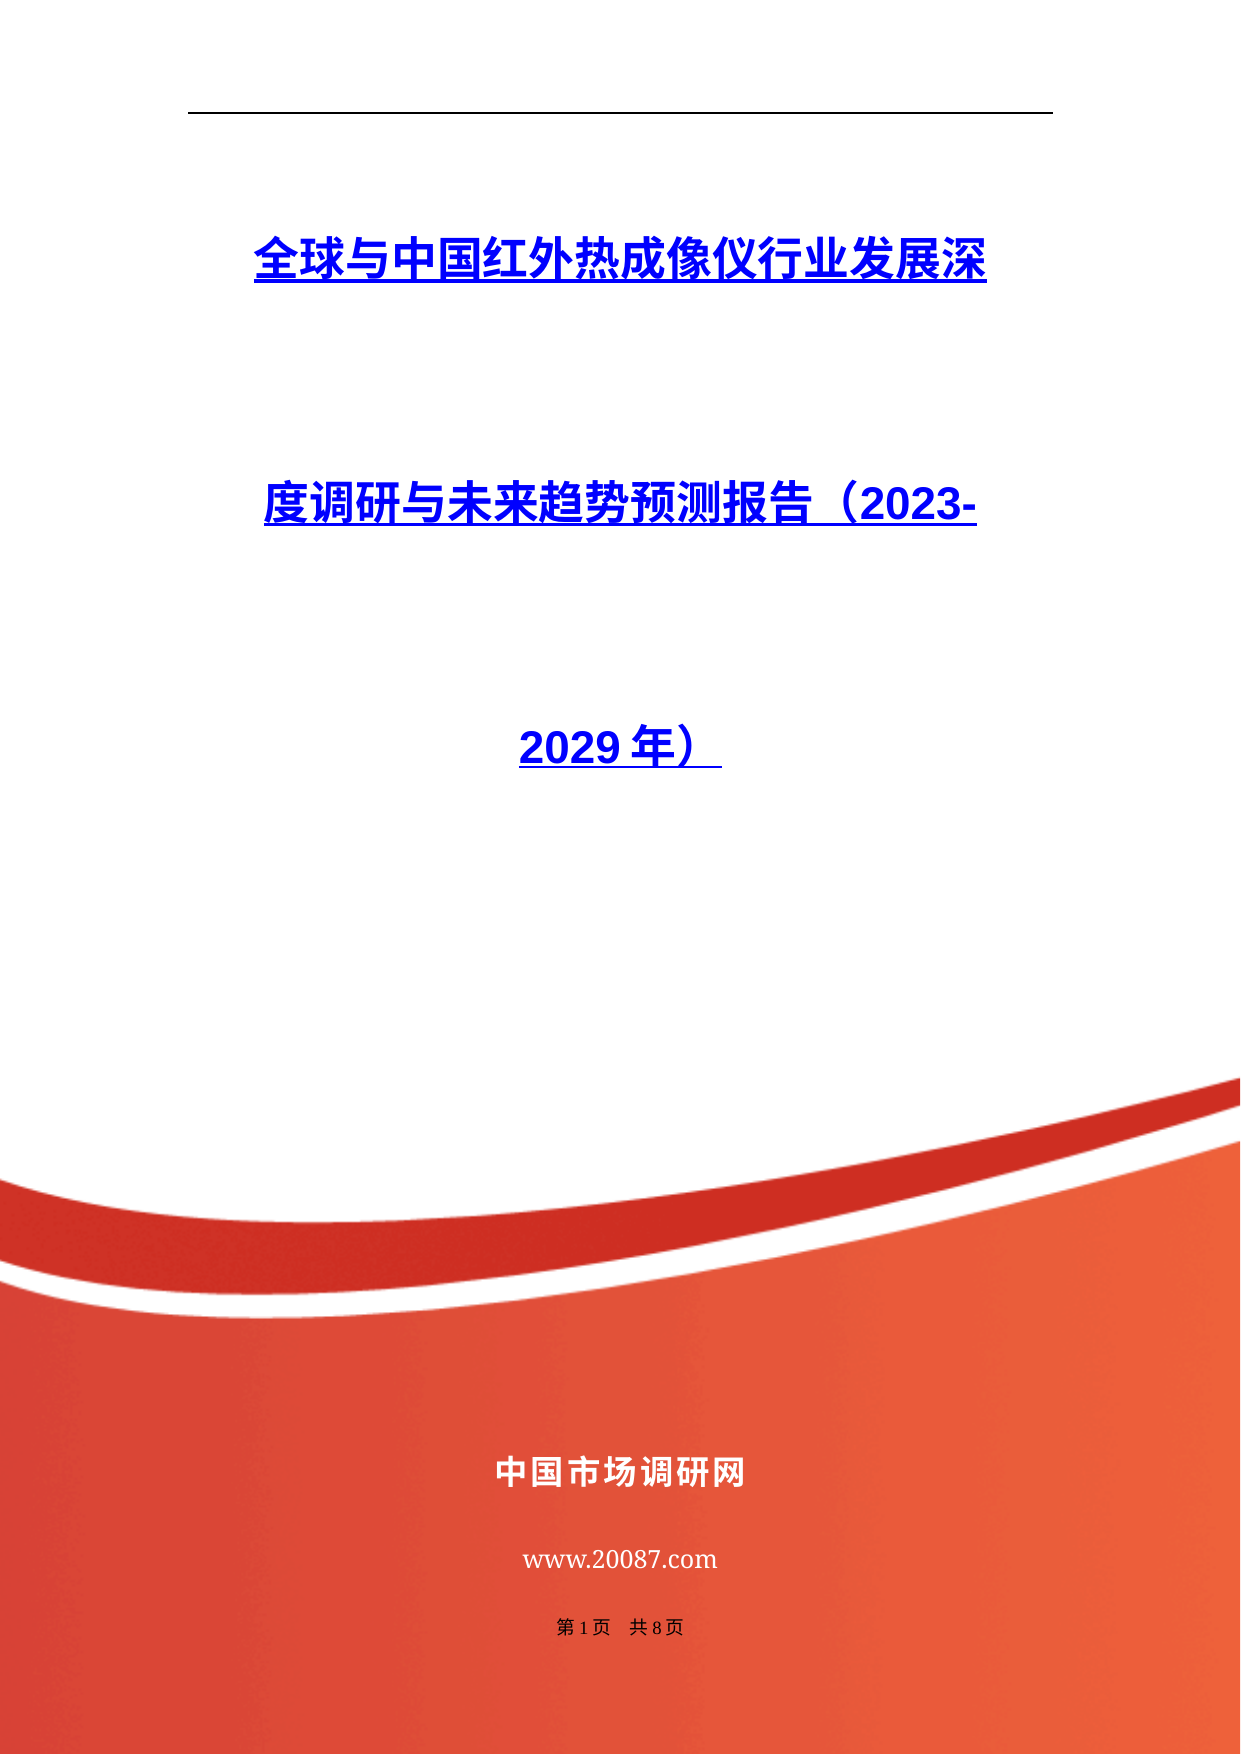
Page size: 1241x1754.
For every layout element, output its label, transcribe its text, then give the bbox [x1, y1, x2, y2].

picture [0, 1006, 1241, 1754]
subtitle 中国市场调研网 [187, 1437, 1053, 1502]
text www.20087.com [187, 1526, 1053, 1591]
table_header 全球与中国红外热成像仪行业发展深度调研与未来趋势预测报告（2023-2029年） [188, 207, 1053, 871]
